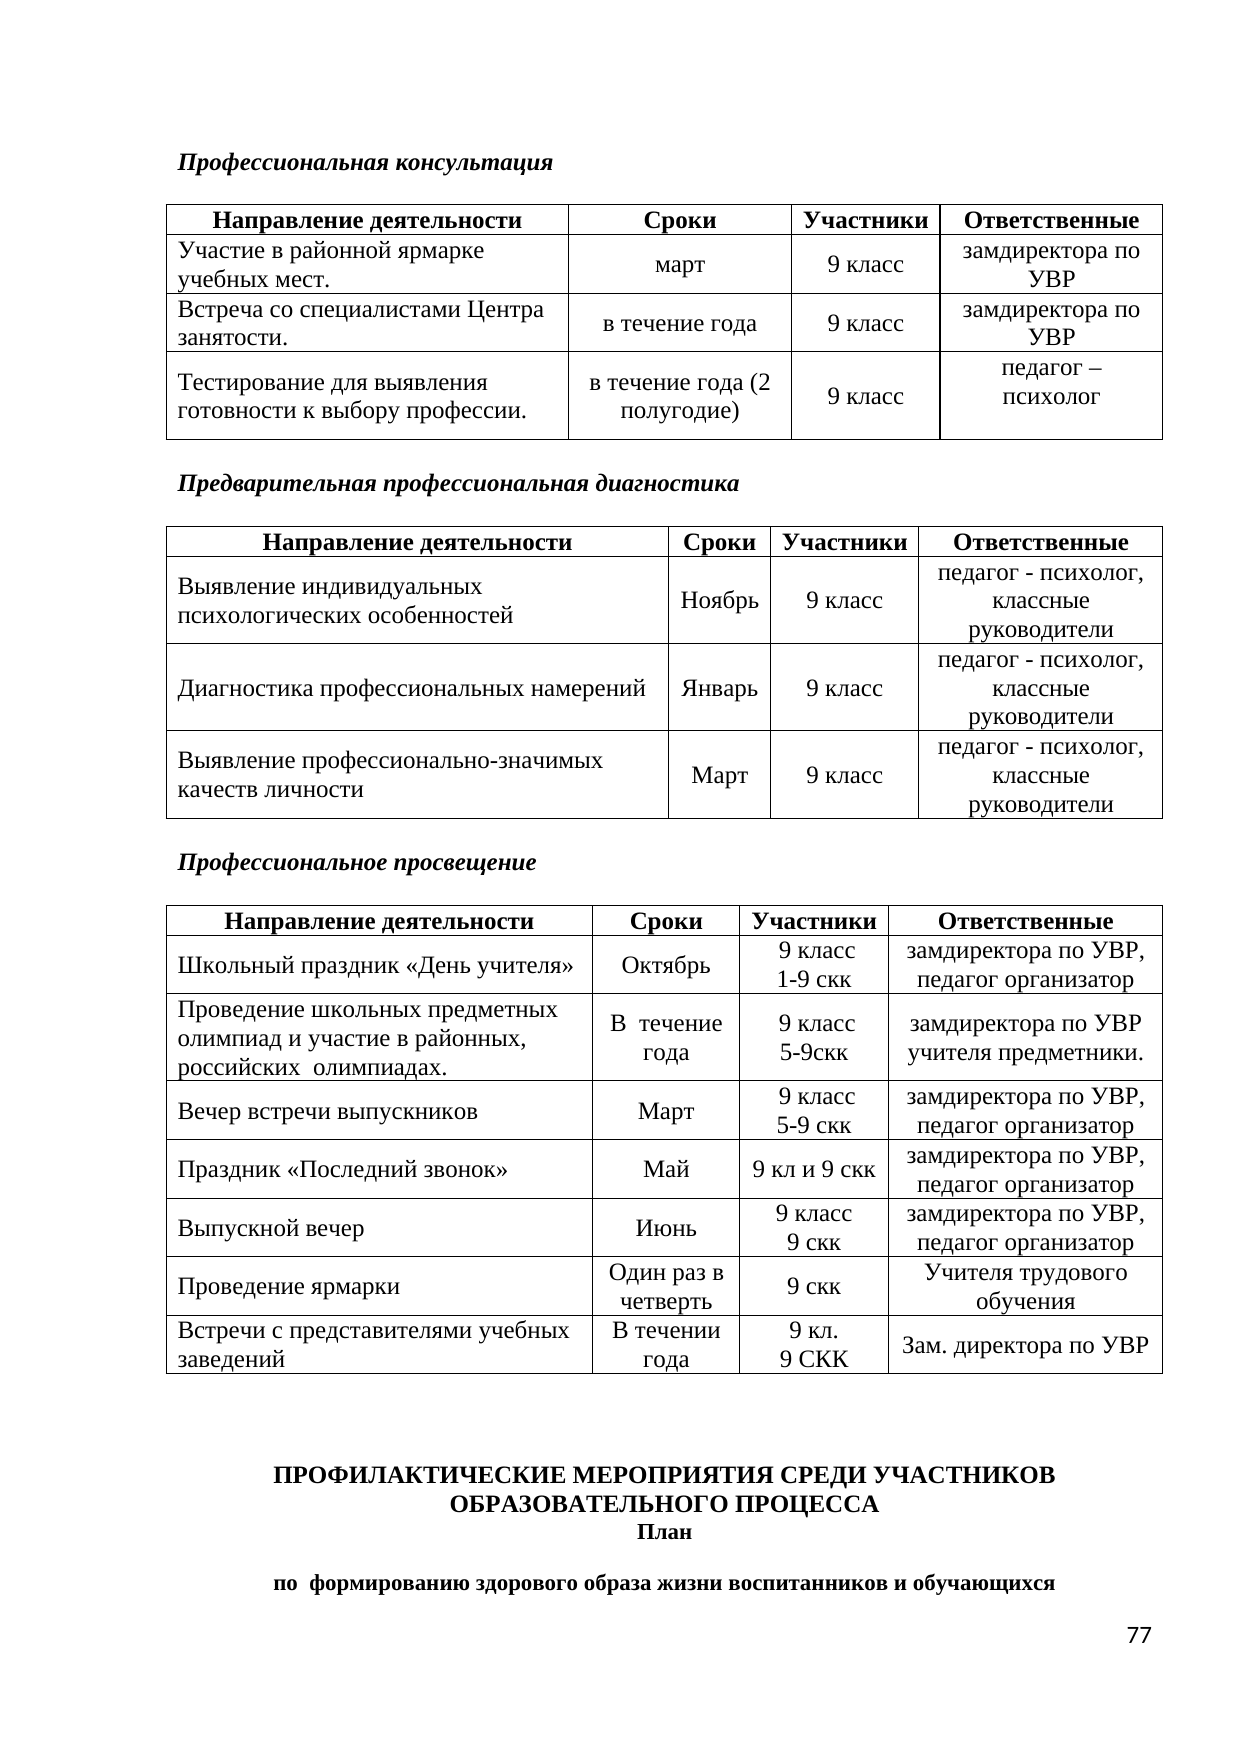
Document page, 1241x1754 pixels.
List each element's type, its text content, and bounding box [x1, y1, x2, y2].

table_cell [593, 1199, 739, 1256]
text Предварительная профессиональная диагностика [177, 468, 1152, 497]
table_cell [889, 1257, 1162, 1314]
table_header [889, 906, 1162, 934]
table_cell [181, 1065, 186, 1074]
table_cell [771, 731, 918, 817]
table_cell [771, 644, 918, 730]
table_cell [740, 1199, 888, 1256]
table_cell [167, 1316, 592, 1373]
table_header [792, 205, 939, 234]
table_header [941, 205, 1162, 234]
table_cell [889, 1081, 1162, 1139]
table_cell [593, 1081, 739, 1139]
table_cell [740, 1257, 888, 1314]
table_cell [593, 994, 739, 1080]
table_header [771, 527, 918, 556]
text План [177, 1518, 1152, 1544]
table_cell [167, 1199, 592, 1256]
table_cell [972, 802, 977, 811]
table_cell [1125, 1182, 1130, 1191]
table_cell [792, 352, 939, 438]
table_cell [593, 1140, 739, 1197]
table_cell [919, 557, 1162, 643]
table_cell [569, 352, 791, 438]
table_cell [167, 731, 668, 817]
text по формированию здорового образа жизни воспитанников и обучающихся [177, 1569, 1152, 1595]
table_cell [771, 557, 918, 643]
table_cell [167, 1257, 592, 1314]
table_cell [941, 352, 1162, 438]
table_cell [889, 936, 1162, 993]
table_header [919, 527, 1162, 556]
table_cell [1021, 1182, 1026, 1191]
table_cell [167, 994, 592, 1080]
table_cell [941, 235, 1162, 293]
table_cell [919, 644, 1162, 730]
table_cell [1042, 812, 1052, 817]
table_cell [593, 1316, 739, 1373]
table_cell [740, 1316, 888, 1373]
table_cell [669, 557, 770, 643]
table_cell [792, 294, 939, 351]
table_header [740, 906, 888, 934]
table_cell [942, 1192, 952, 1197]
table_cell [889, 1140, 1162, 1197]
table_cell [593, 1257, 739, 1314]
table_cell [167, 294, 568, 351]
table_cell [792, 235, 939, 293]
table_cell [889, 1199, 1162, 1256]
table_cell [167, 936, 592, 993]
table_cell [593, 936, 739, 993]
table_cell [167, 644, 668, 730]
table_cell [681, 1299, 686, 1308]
text Профессиональная консультация [177, 147, 1152, 176]
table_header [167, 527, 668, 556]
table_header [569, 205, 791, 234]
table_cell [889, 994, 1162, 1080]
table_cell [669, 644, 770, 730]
title ПРОФИЛАКТИЧЕСКИЕ МЕРОПРИЯТИЯ СРЕДИ УЧАСТНИКОВ ОБРАЗОВАТЕЛЬНОГО ПРОЦЕССА [177, 1460, 1152, 1518]
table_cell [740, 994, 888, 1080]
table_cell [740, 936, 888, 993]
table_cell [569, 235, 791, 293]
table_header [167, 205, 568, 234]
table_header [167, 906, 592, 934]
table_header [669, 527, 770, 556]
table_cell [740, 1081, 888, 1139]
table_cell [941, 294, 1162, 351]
text Профессиональное просвещение [177, 847, 1152, 876]
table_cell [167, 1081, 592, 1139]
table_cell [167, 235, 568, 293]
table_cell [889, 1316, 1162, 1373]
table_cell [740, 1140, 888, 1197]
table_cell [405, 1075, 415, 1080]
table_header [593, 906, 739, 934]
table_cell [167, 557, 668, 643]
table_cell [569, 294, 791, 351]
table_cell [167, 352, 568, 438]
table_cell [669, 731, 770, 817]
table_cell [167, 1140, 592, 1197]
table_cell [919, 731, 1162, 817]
